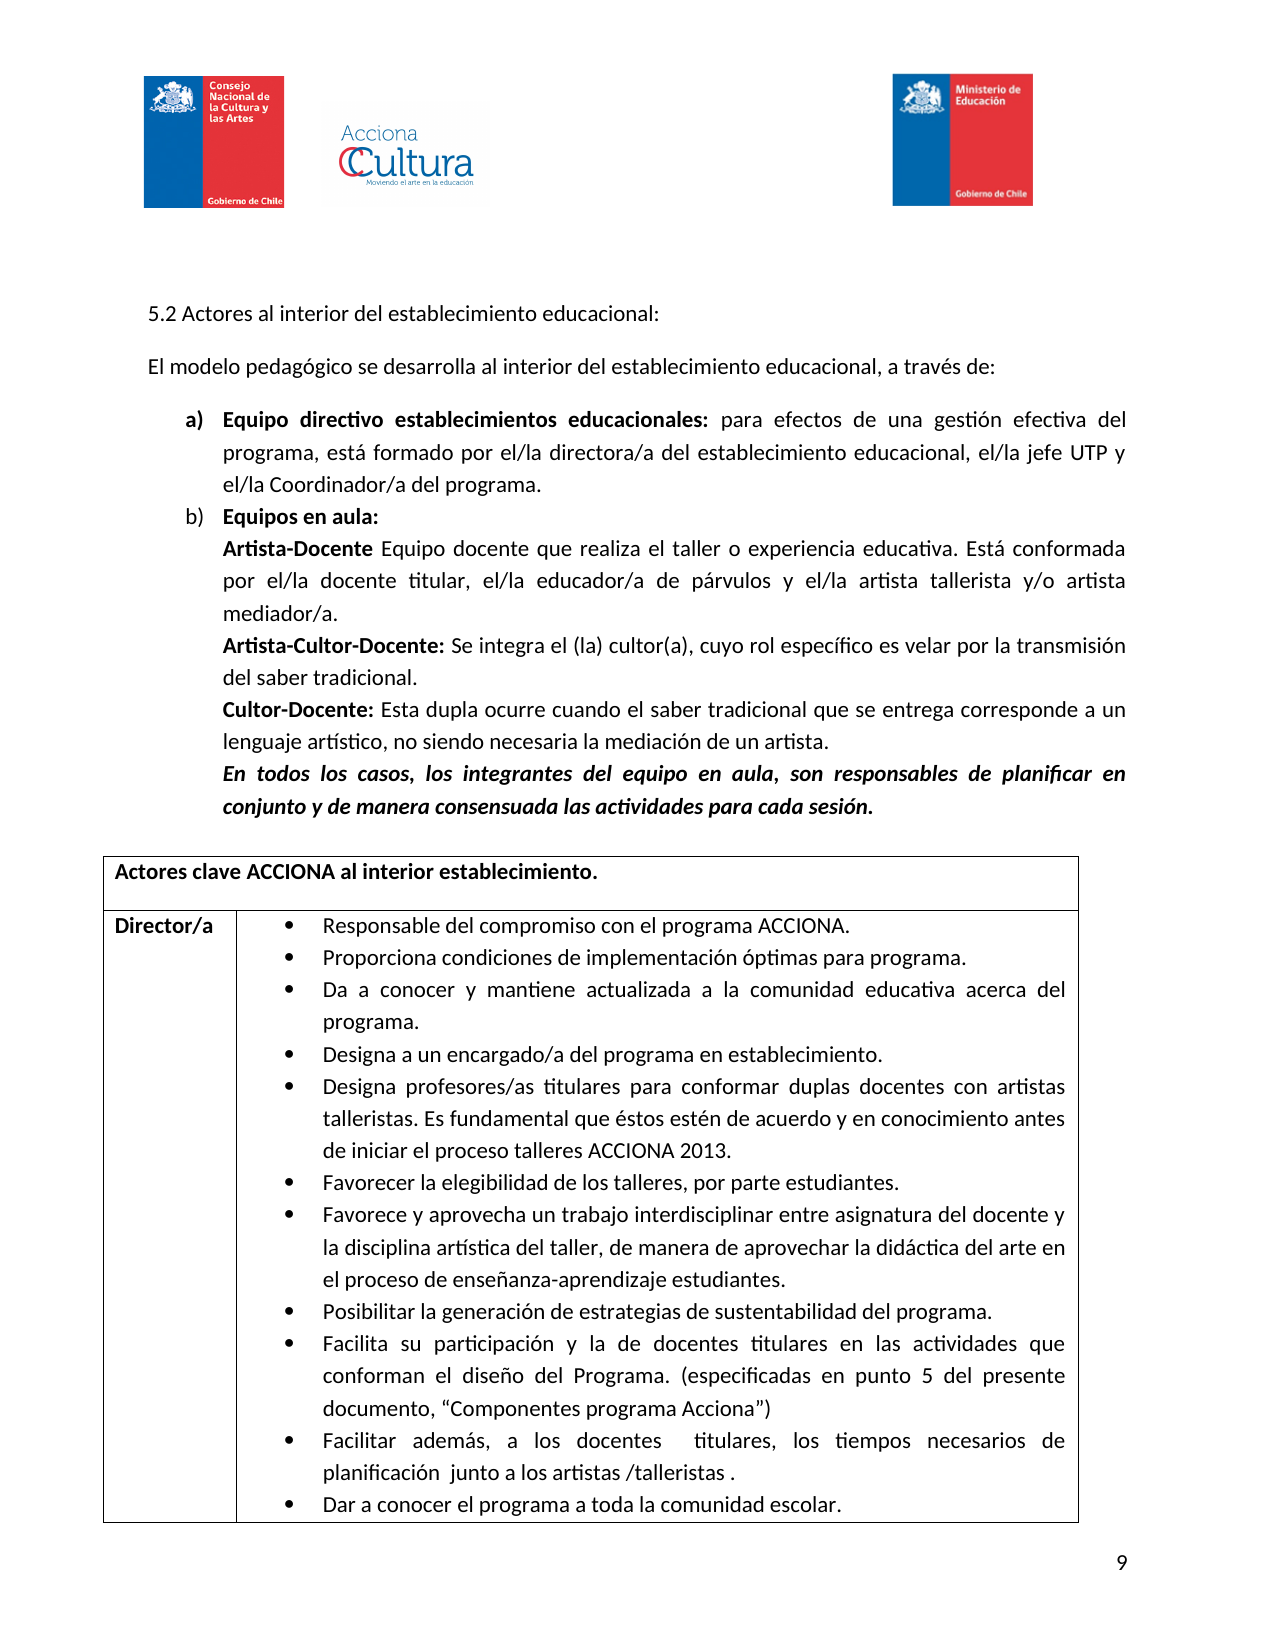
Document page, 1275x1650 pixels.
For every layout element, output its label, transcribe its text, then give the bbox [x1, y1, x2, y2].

picture [892, 73, 1034, 207]
list En todos los casos, los integrantes del equipo en aula, son responsables de planificar en conjunto y de manera consensuada las actividades para cada sesión. [223, 759, 1127, 820]
list Equipos en aula: [185, 502, 1127, 530]
list Equipo directivo establecimientos educacionales: para efectos de una gestión efectiva del programa, está formado por el/la directora/a del establecimiento educacional, el/la jefe UTP y el/la Coordinador/a del programa. [185, 406, 1127, 498]
list Artista-Cultor-Docente: Se integra el (la) cultor(a), cuyo rol específico es velar por la transmisión del saber tradicional. [223, 631, 1127, 691]
table_cell Director/a [104, 911, 236, 1522]
table_cell Responsable del compromiso con el programa ACCIONA. Proporciona condiciones de implementación óptimas para programa. Da a conocer y mantiene actualizada a la comunidad educativa acerca del programa. Designa a un encargado/a del programa en establecimiento. Designa profesores/as titulares para conformar duplas docentes con artistas talleristas. Es fundamental que éstos estén de acuerdo y en conocimiento antes de iniciar el proceso talleres ACCIONA 2013. Favorecer la elegibilidad de los talleres, por parte estudiantes. Favorece y aprovecha un trabajo interdisciplinar entre asignatura del docente y la disciplina artística del taller, de manera de aprovechar la didáctica del arte en el proceso de enseñanza-aprendizaje estudiantes. Posibilitar la generación de estrategias de sustentabilidad del programa. Facilita su participación y la de docentes titulares en las actividades que conforman el diseño del Programa. (especificadas en punto 5 del presente documento, “Componentes programa Acciona”) Facilitar además, a los docentes titulares, los tiempos necesarios de planificación junto a los artistas /talleristas . Dar a conocer el programa a toda la comunidad escolar. [237, 911, 1078, 1522]
list Artista-Docente Equipo docente que realiza el taller o experiencia educativa. Está conformada por el/la docente titular, el/la educador/a de párvulos y el/la artista tallerista y/o artista mediador/a. [223, 534, 1127, 627]
picture [143, 76, 285, 208]
list Cultor-Docente: Esta dupla ocurre cuando el saber tradicional que se entrega corresponde a un lenguaje artístico, no siendo necesaria la mediación de un artista. [223, 695, 1127, 755]
text 5.2 Actores al interior del establecimiento educacional: [148, 299, 1127, 327]
picture [321, 101, 491, 207]
table_header Actores clave ACCIONA al interior establecimiento. [104, 857, 1078, 910]
text El modelo pedagógico se desarrolla al interior del establecimiento educacional, a través de: [148, 352, 1127, 381]
